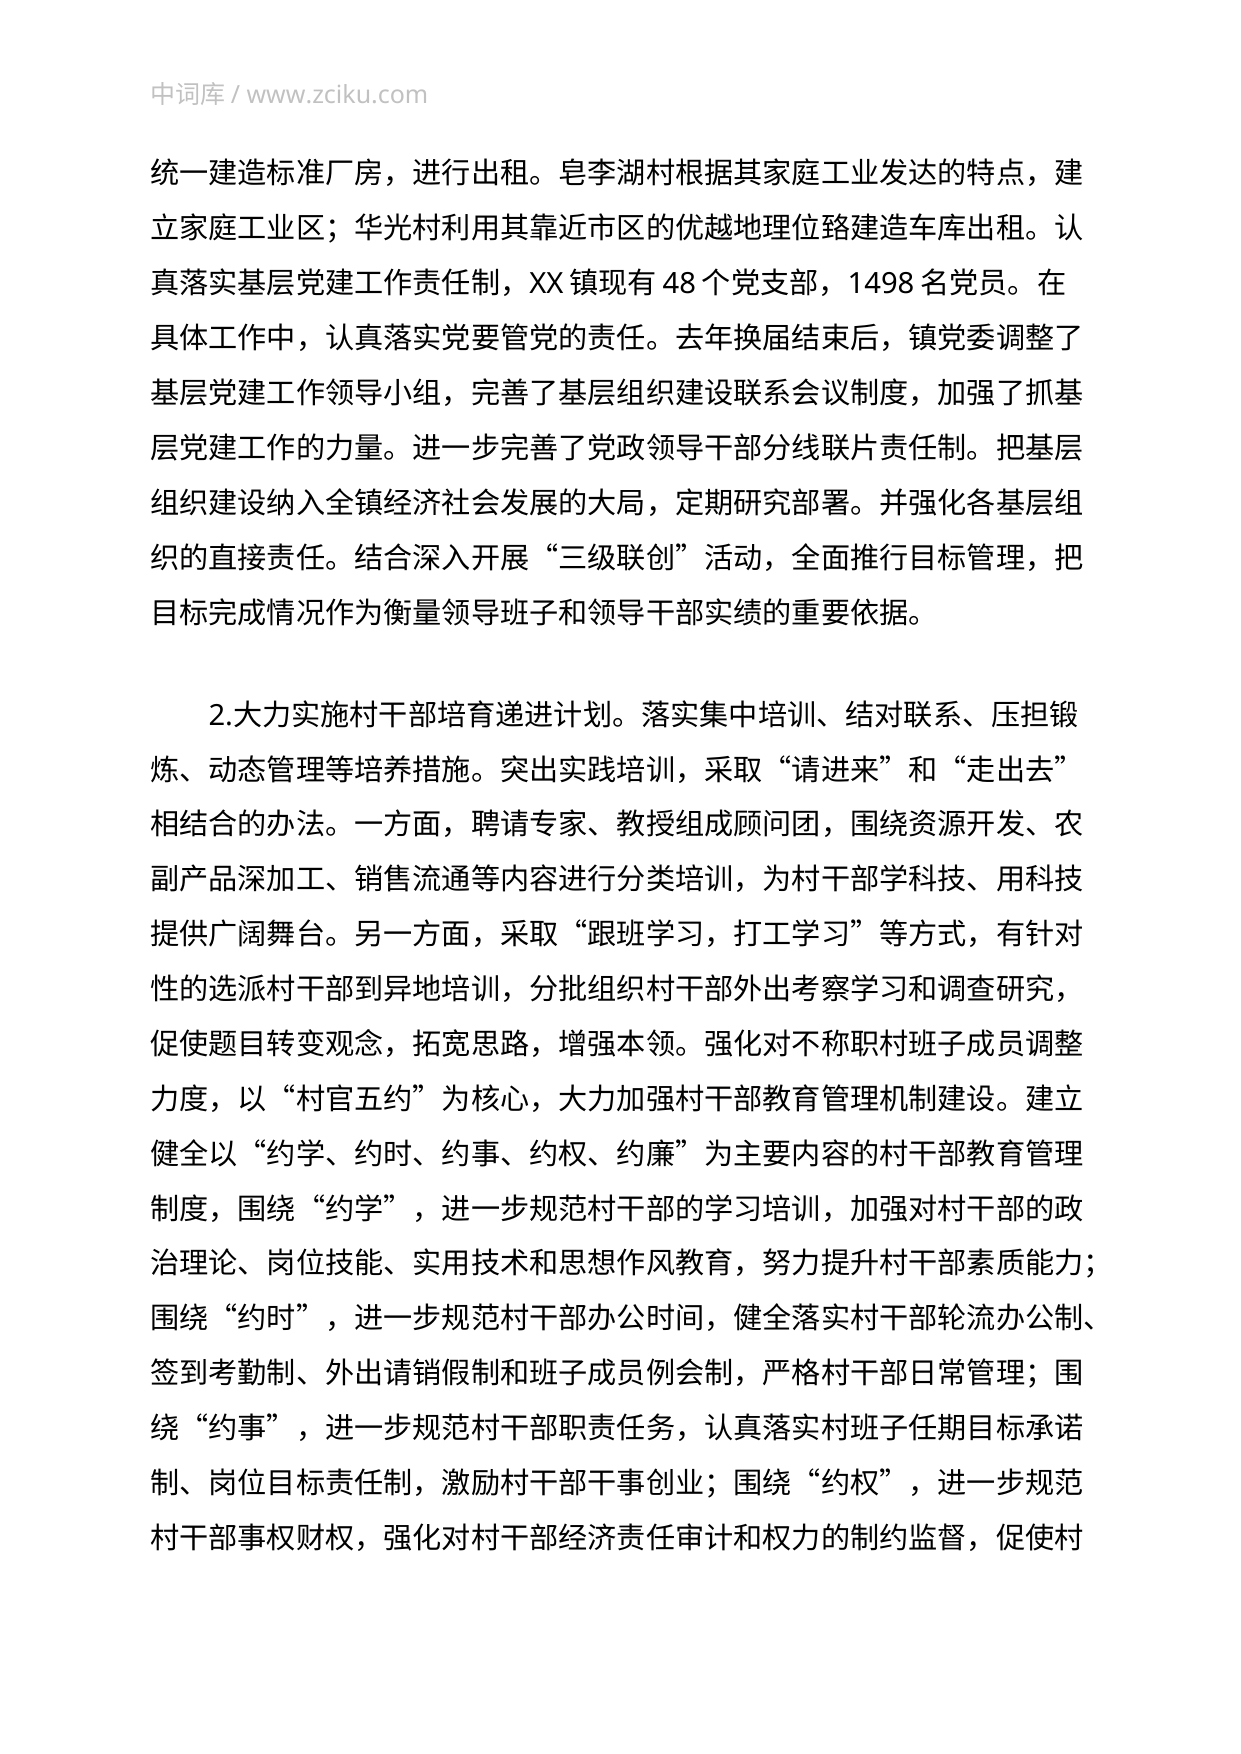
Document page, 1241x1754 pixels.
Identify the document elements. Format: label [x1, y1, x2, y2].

text [150, 150, 1090, 632]
text [150, 691, 1090, 1557]
